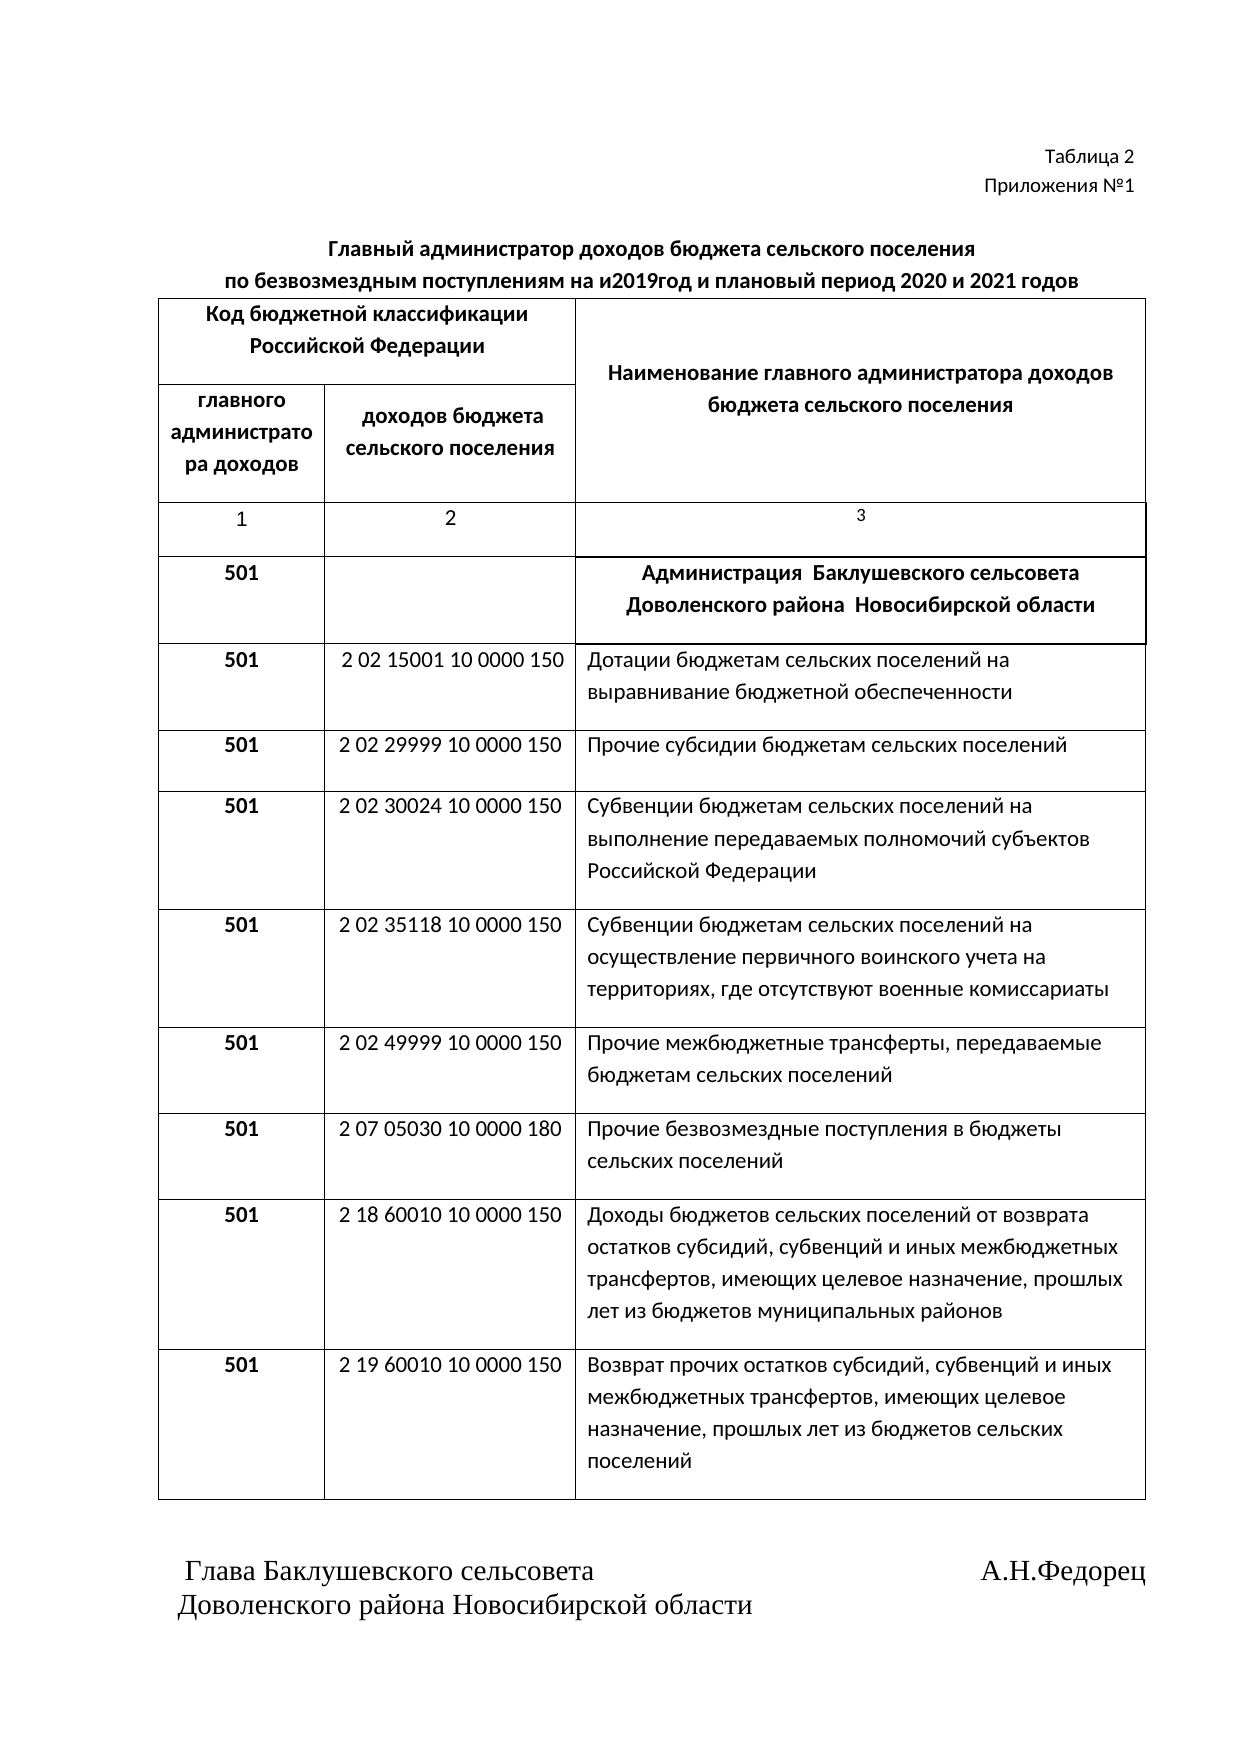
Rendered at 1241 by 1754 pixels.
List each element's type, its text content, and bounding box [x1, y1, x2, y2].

table_cell 501 [159, 1350, 324, 1499]
table_cell 2 19 60010 10 0000 150 [325, 1350, 575, 1499]
table_cell Администрация Баклушевского сельсовета Доволенского района Новосибирской области [576, 558, 1145, 643]
table_cell Субвенции бюджетам сельских поселений на осуществление первичного воинского учета на территориях, где отсутствуют военные комиссариаты [576, 910, 1145, 1027]
table_cell 2 07 05030 10 0000 180 [325, 1114, 575, 1199]
table_cell 2 [325, 503, 575, 556]
text Доволенского района Новосибирской области [177, 1587, 1152, 1620]
table_cell 501 [159, 792, 324, 909]
table_cell Код бюджетной классификации Российской Федерации [159, 299, 575, 384]
table_cell 501 [159, 731, 324, 791]
table_cell 501 [159, 557, 324, 643]
table_cell 501 [159, 1200, 324, 1349]
table_cell Наименование главного администратора доходов бюджета сельского поселения [576, 299, 1145, 502]
table_cell Доходы бюджетов сельских поселений от возврата остатков субсидий, субвенций и иных межбюджетных трансфертов, имеющих целевое назначение, прошлых лет из бюджетов муниципальных районов [576, 1200, 1145, 1349]
table_cell 501 [159, 1114, 324, 1199]
table_cell 1 [159, 503, 324, 556]
table_cell Субвенции бюджетам сельских поселений на выполнение передаваемых полномочий субъектов Российской Федерации [576, 792, 1145, 909]
table_cell Возврат прочих остатков субсидий, субвенций и иных межбюджетных трансфертов, имеющих целевое назначение, прошлых лет из бюджетов сельских поселений [576, 1350, 1145, 1499]
table_cell 501 [159, 644, 324, 729]
table_cell Прочие межбюджетные трансферты, передаваемые бюджетам сельских поселений [576, 1028, 1145, 1113]
table_cell 2 02 29999 10 0000 150 [325, 731, 575, 791]
table_cell доходов бюджета сельского поселения [325, 385, 575, 502]
table_cell [325, 557, 575, 643]
table_cell 3 [576, 503, 1145, 556]
table_cell 501 [159, 1028, 324, 1113]
table_cell 2 02 35118 10 0000 150 [325, 910, 575, 1027]
table_cell Дотации бюджетам сельских поселений на выравнивание бюджетной обеспеченности [576, 645, 1145, 729]
table_cell 2 02 30024 10 0000 150 [325, 792, 575, 909]
table_cell Прочие безвозмездные поступления в бюджеты сельских поселений [576, 1114, 1145, 1199]
table_cell 2 02 49999 10 0000 150 [325, 1028, 575, 1113]
table_header Таблица 2 Приложения №1 Главный администратор доходов бюджета сельского поселения по безвозмездным поступлениям на и2019год и плановый период 2020 и 2021 годов [159, 118, 1146, 298]
table_cell 2 02 15001 10 0000 150 [325, 644, 575, 729]
table_cell главного администратора доходов [159, 385, 324, 502]
table_cell Прочие субсидии бюджетам сельских поселений [576, 731, 1145, 791]
text Глава Баклушевского сельсовета А.Н.Федорец [177, 1553, 1152, 1587]
table_cell 2 18 60010 10 0000 150 [325, 1200, 575, 1349]
table_cell 501 [159, 910, 324, 1027]
